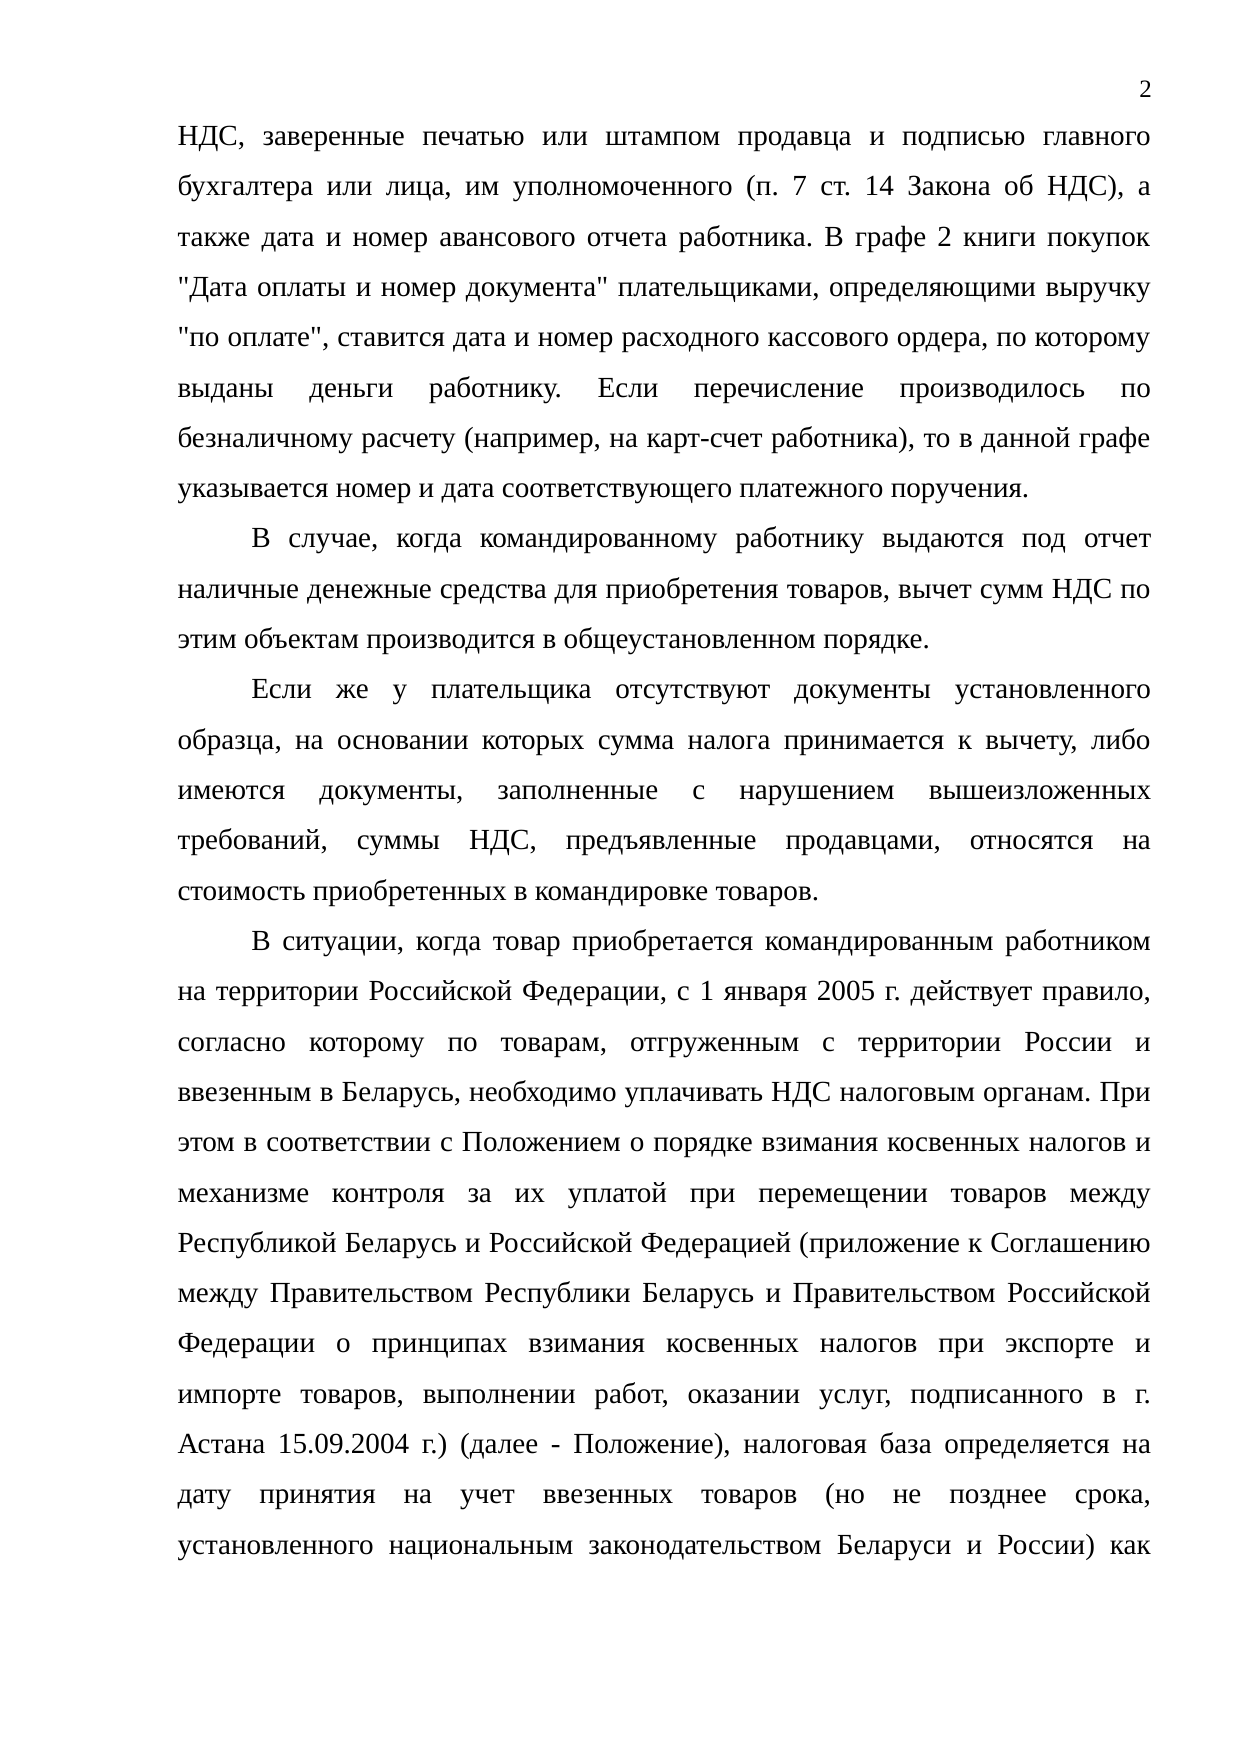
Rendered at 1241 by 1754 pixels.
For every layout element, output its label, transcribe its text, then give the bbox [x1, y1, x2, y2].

text В случае, когда командированному работнику выдаются под отчет наличные денежные средства для приобретения товаров, вычет сумм НДС по этим объектам производится в общеустановленном порядке. [177, 521, 1152, 655]
text Если же у плательщика отсутствуют документы установленного образца, на основании которых сумма налога принимается к вычету, либо имеются документы, заполненные с нарушением вышеизложенных требований, суммы НДС, предъявленные продавцами, относятся на стоимость приобретенных в командировке товаров. [177, 672, 1152, 906]
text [177, 923, 1152, 1560]
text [177, 118, 1152, 504]
